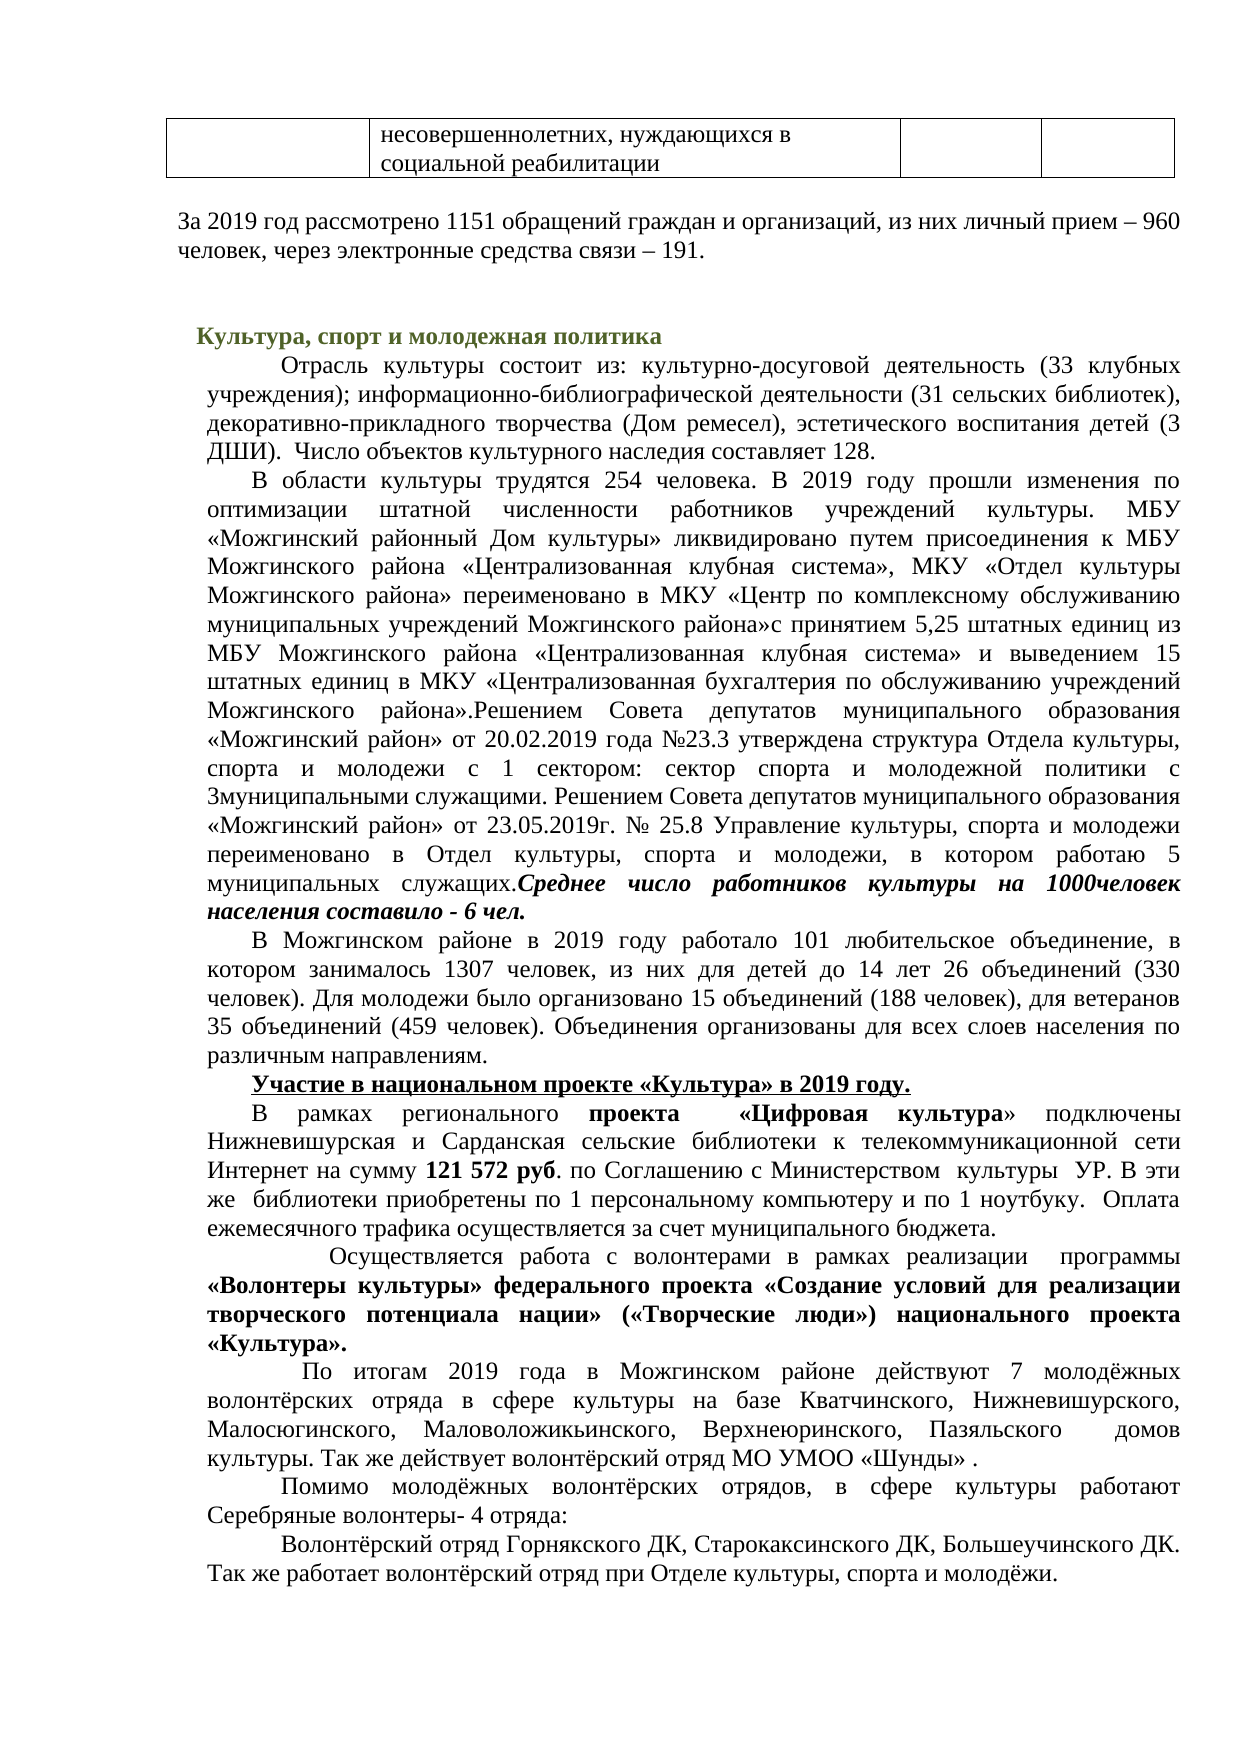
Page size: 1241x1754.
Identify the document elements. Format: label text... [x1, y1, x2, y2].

text В области культуры трудятся 254 человека. В 2019 году прошли изменения по оптимизации штатной численности работников учреждений культуры. МБУ «Можгинский районный Дом культуры» ликвидировано путем присоединения к МБУ Можгинского района «Централизованная клубная система», МКУ «Отдел культуры Можгинского района» переименовано в МКУ «Центр по комплексному обслуживанию муниципальных учреждений Можгинского района»с принятием 5,25 штатных единиц из МБУ Можгинского района «Централизованная клубная система» и выведением 15 штатных единиц в МКУ «Централизованная бухгалтерия по обслуживанию учреждений Можгинского района».Решением Совета депутатов муниципального образования «Можгинский район» от 20.02.2019 года №23.3 утверждена структура Отдела культуры, спорта и молодежи с 1 сектором: сектор спорта и молодежной политики с 3муниципальными служащими. Решением Совета депутатов муниципального образования «Можгинский район» от 23.05.2019г. № 25.8 Управление культуры, спорта и молодежи переименовано в Отдел культуры, спорта и молодежи, в котором работаю 5 муниципальных служащих.Среднее число работников культуры на 1000человек населения составило - 6 чел. [207, 465, 1181, 925]
text Участие в национальном проекте «Культура» в 2019 году. [207, 1069, 1181, 1098]
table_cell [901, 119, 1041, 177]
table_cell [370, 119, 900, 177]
text В рамках регионального проекта «Цифровая культура» подключены Нижневишурская и Сарданская сельские библиотеки к телекоммуникационной сети Интернет на сумму 121 572 руб. по Соглашению с Министерством культуры УР. В эти же библиотеки приобретены по 1 персональному компьютеру и по 1 ноутбуку. Оплата ежемесячного трафика осуществляется за счет муниципального бюджета. [207, 1098, 1181, 1241]
text По итогам 2019 года в Можгинском районе действуют 7 молодёжных волонтёрских отряда в сфере культуры на базе Кватчинского, Нижневишурского, Малосюгинского, Маловоложикьинского, Верхнеюринского, Пазяльского домов культуры. Так же действует волонтёрский отряд МО УМОО «Шунды» . [207, 1356, 1181, 1471]
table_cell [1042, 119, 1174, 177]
text Осуществляется работа с волонтерами в рамках реализации программы «Волонтеры культуры» федерального проекта «Создание условий для реализации творческого потенциала нации» («Творческие люди») национального проекта «Культура». [207, 1241, 1181, 1356]
text В Можгинском районе в 2019 году работало 101 любительское объединение, в котором занималось 1307 человек, из них для детей до 14 лет 26 объединений (330 человек). Для молодежи было организовано 15 объединений (188 человек), для ветеранов 35 объединений (459 человек). Объединения организованы для всех слоев населения по различным направлениям. [207, 925, 1181, 1069]
text Помимо молодёжных волонтёрских отрядов, в сфере культуры работают Серебряные волонтеры- 4 отряда: [207, 1471, 1181, 1529]
text Волонтёрский отряд Горнякского ДК, Старокаксинского ДК, Большеучинского ДК. Так же работает волонтёрский отряд при Отделе культуры, спорта и молодёжи. [207, 1529, 1181, 1586]
text Отрасль культуры состоит из: культурно-досуговой деятельность (33 клубных учреждения); информационно-библиографической деятельности (31 сельских библиотек), декоративно-прикладного творчества (Дом ремесел), эстетического воспитания детей (3 ДШИ). Число объектов культурного наследия составляет 128. [207, 350, 1181, 465]
text Культура, спорт и молодежная политика [177, 321, 1181, 350]
text За 2019 год рассмотрено 1151 обращений граждан и организаций, из них личный прием – 960 человек, через электронные средства связи – 191. [177, 206, 1181, 264]
